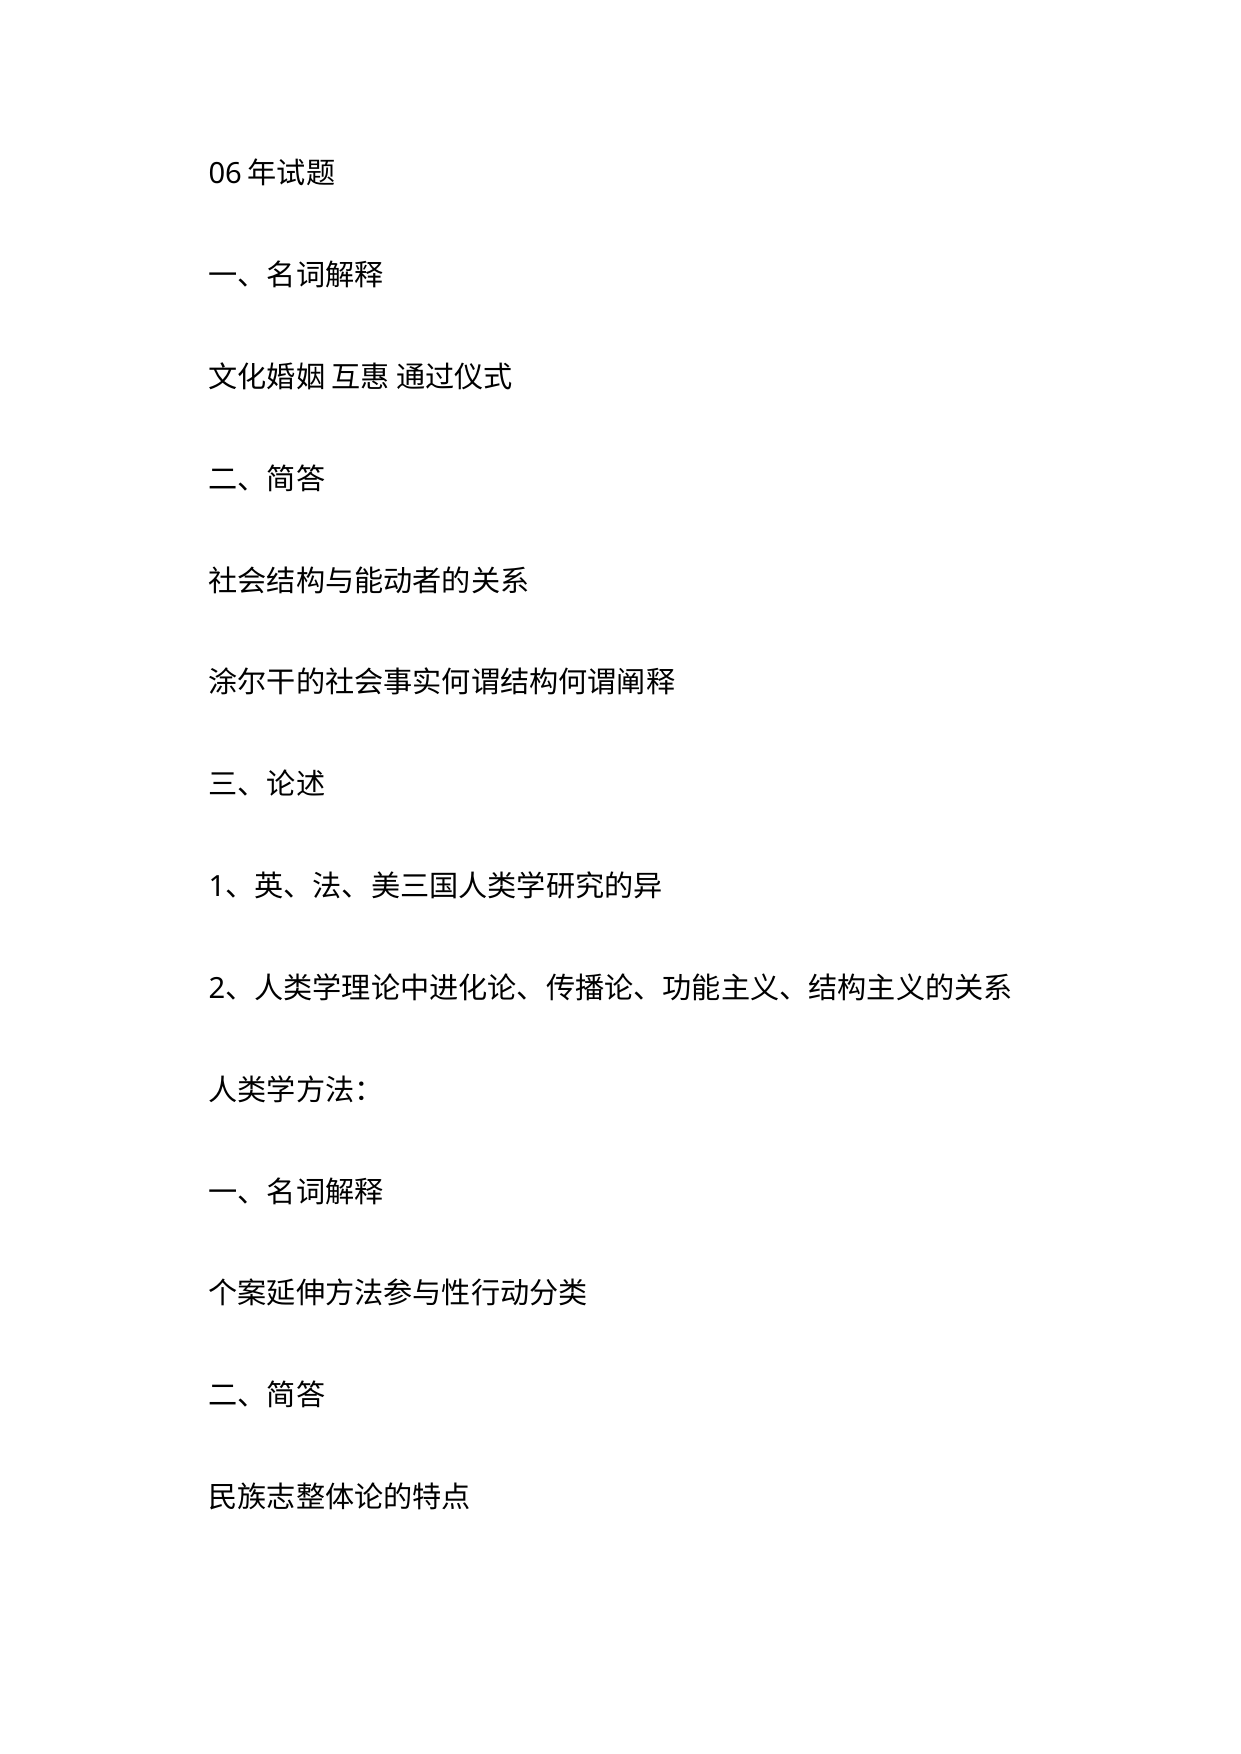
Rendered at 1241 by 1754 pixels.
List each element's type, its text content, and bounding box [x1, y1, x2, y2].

text 个案延伸方法参与性行动分类 [150, 1270, 1090, 1312]
text 06年试题 [150, 150, 1090, 192]
text 二、简答 [150, 1372, 1090, 1414]
text 民族志整体论的特点 [150, 1474, 1090, 1516]
text 人类学方法： [150, 1067, 1090, 1109]
text 文化婚姻 互惠 通过仪式 [150, 354, 1090, 396]
text 二、简答 [150, 456, 1090, 498]
text 一、名词解释 [150, 252, 1090, 294]
text 2、人类学理论中进化论、传播论、功能主义、结构主义的关系 [150, 964, 1090, 1007]
text 一、名词解释 [150, 1168, 1090, 1211]
text 1、英、法、美三国人类学研究的异 [150, 863, 1090, 905]
text 涂尔干的社会事实何谓结构何谓阐释 [150, 659, 1090, 701]
text 三、论述 [150, 761, 1090, 803]
text 社会结构与能动者的关系 [150, 557, 1090, 599]
